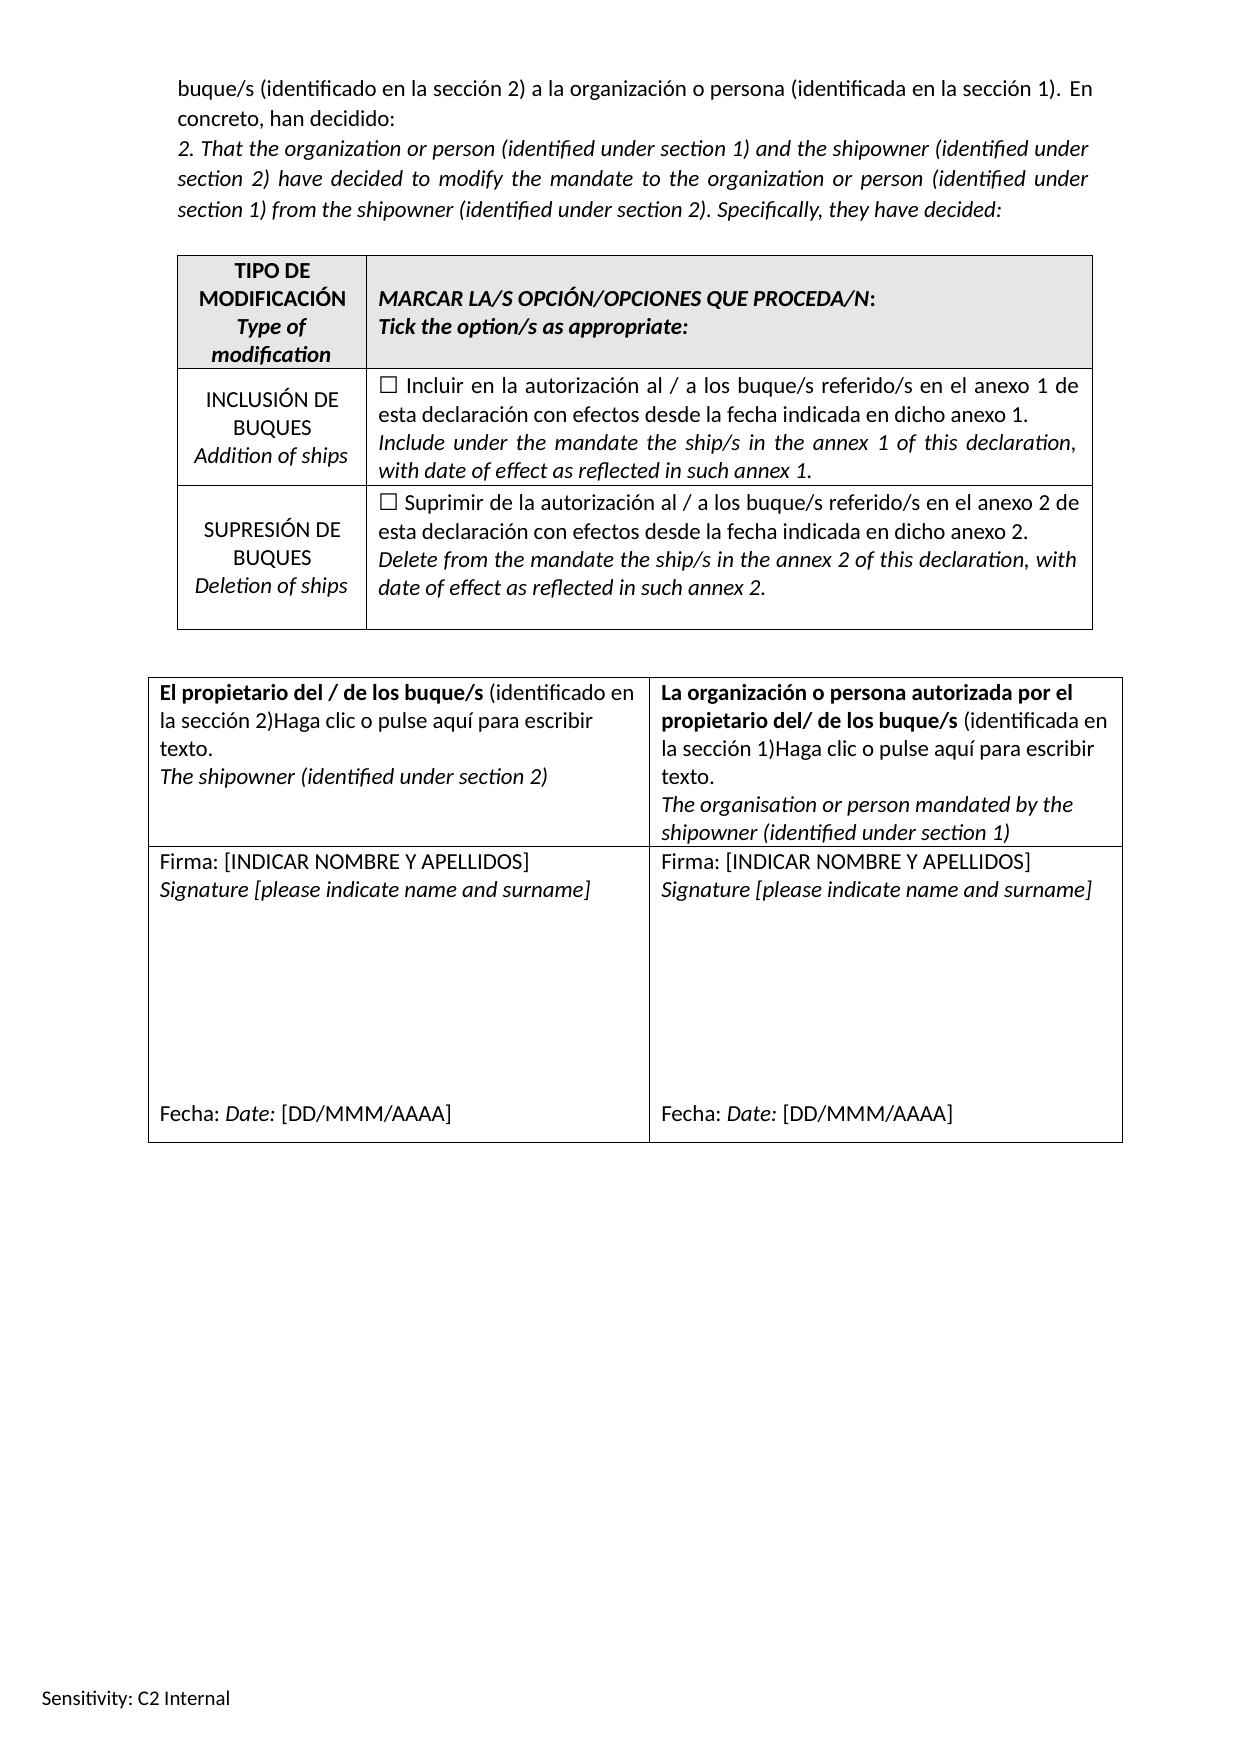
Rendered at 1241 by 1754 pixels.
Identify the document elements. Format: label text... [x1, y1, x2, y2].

table_cell Incluir en la autorización al / a los buque/s referido/s en el anexo 1 de esta declaración con efectos desde la fecha indicada en dicho anexo 1. Include under the mandate the ship/s in the annex 1 of this declaration, with date of effect as reflected in such annex 1. [367, 369, 1092, 484]
table_cell Firma: [INDICAR NOMBRE Y APELLIDOS] Signature [please indicate name and surname] Fecha: Date: [650, 847, 1122, 1142]
table_cell SUPRESIÓN DE BUQUES Deletion of ships [178, 486, 366, 629]
table_header MARCAR LA/S OPCIÓN/OPCIONES QUE PROCEDA/N: Tick the option/s as appropriate: [367, 256, 1092, 368]
table_header La organización o persona autorizada por el propietario del/ de los buque/s (identificada en la sección 1) The organisation or person mandated by the shipowner (identified under section 1) [650, 678, 1122, 846]
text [177, 74, 1092, 132]
table_header TIPO DE MODIFICACIÓN Type of modification [178, 256, 366, 368]
table_header El propietario del / de los buque/s (identificado en la sección 2) The shipowner (identified under section 2) [149, 678, 649, 846]
table_cell Firma: [INDICAR NOMBRE Y APELLIDOS] Signature [please indicate name and surname] Fecha: Date: [149, 847, 649, 1142]
table_cell INCLUSIÓN DE BUQUES Addition of ships [178, 369, 366, 484]
text 2. That the organization or person (identified under section 1) and the shipowner (identified under section 2) have decided to modify the mandate to the organization or person (identified under section 1) from the shipowner (identified under section 2). Specifically, they have decided: [177, 134, 1092, 223]
table_cell Suprimir de la autorización al / a los buque/s referido/s en el anexo 2 de esta declaración con efectos desde la fecha indicada en dicho anexo 2. Delete from the mandate the ship/s in the annex 2 of this declaration, with date of effect as reflected in such annex 2. [367, 486, 1092, 629]
